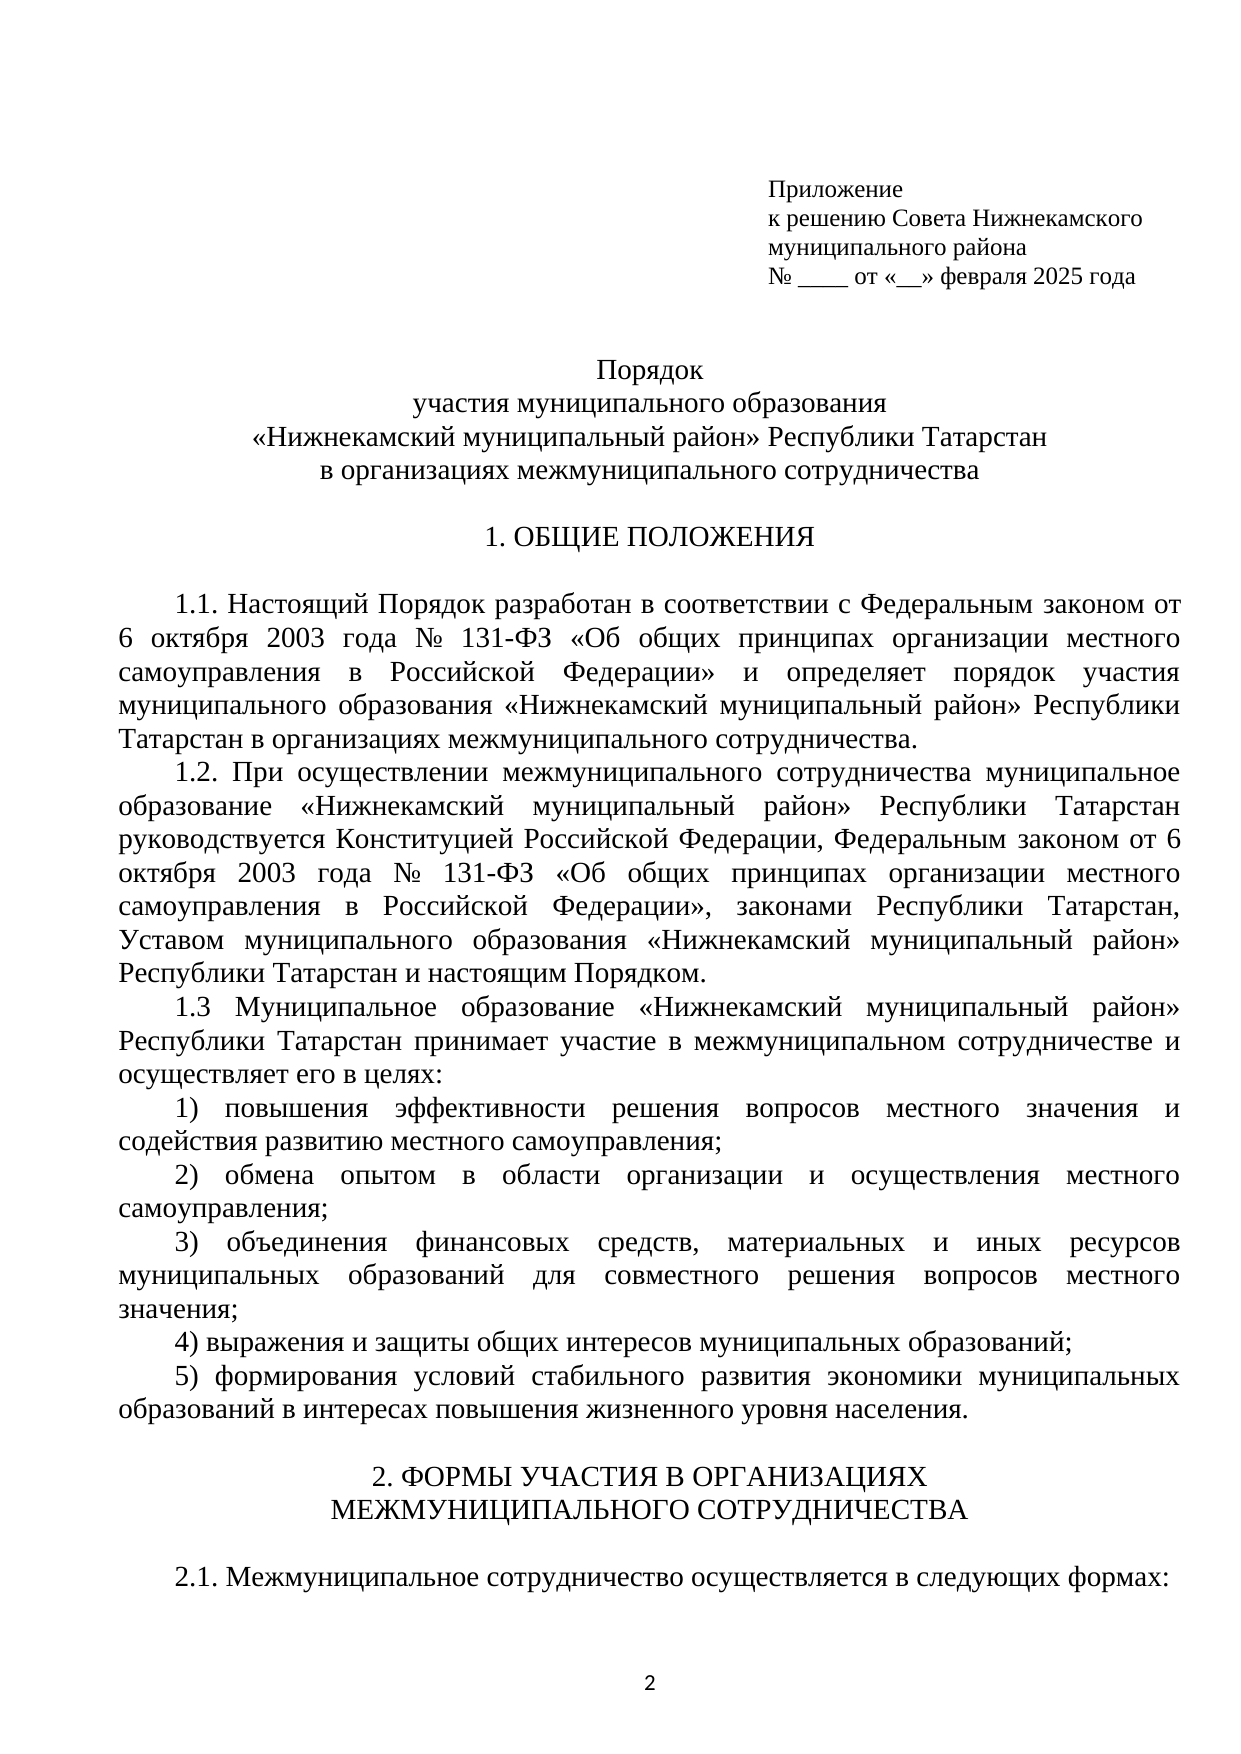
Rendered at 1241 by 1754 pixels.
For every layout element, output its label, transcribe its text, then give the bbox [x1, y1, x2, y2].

text 1) повышения эффективности решения вопросов местного значения и содействия развитию местного самоуправления; [118, 1090, 1181, 1157]
title в организациях межмуниципального сотрудничества [118, 452, 1181, 486]
text муниципального района [768, 232, 1181, 261]
text № ____ от «__» февраля 2025 года [768, 261, 1181, 289]
text 3) объединения финансовых средств, материальных и иных ресурсов муниципальных образований для совместного решения вопросов местного значения; [118, 1224, 1181, 1324]
text 2) обмена опытом в области организации и осуществления местного самоуправления; [118, 1157, 1181, 1224]
text 1.2. При осуществлении межмуниципального сотрудничества муниципальное образование «Нижнекамский муниципальный район» Республики Татарстан руководствуется Конституцией Российской Федерации, Федеральным законом от 6 октября 2003 года № 131-ФЗ «Об общих принципах организации местного самоуправления в Российской Федерации», законами Республики Татарстан, Уставом муниципального образования «Нижнекамский муниципальный район» Республики Татарстан и настоящим Порядком. [118, 754, 1181, 989]
text МЕЖМУНИЦИПАЛЬНОГО СОТРУДНИЧЕСТВА [118, 1492, 1181, 1526]
text Приложение [768, 174, 1181, 203]
text к решению Совета Нижнекамского [768, 203, 1181, 232]
text 1.1. Настоящий Порядок разработан в соответствии с Федеральным законом от 6 октября 2003 года № 131-ФЗ «Об общих принципах организации местного самоуправления в Российской Федерации» и определяет порядок участия муниципального образования «Нижнекамский муниципальный район» Республики Татарстан в организациях межмуниципального сотрудничества. [118, 587, 1181, 754]
text 4) выражения и защиты общих интересов муниципальных образований; [118, 1324, 1181, 1358]
title участия муниципального образования [118, 385, 1181, 419]
title Порядок [118, 352, 1181, 385]
text 1.3 Муниципальное образование «Нижнекамский муниципальный район» Республики Татарстан принимает участие в межмуниципальном сотрудничестве и осуществляет его в целях: [118, 989, 1181, 1090]
text 1. ОБЩИЕ ПОЛОЖЕНИЯ [118, 519, 1181, 553]
text 2. ФОРМЫ УЧАСТИЯ В ОРГАНИЗАЦИЯХ [118, 1459, 1181, 1492]
text 2.1. Межмуниципальное сотрудничество осуществляется в следующих формах: [118, 1559, 1181, 1593]
text 5) формирования условий стабильного развития экономики муниципальных образований в интересах повышения жизненного уровня населения. [118, 1358, 1181, 1425]
title «Нижнекамский муниципальный район» Республики Татарстан [118, 419, 1181, 452]
